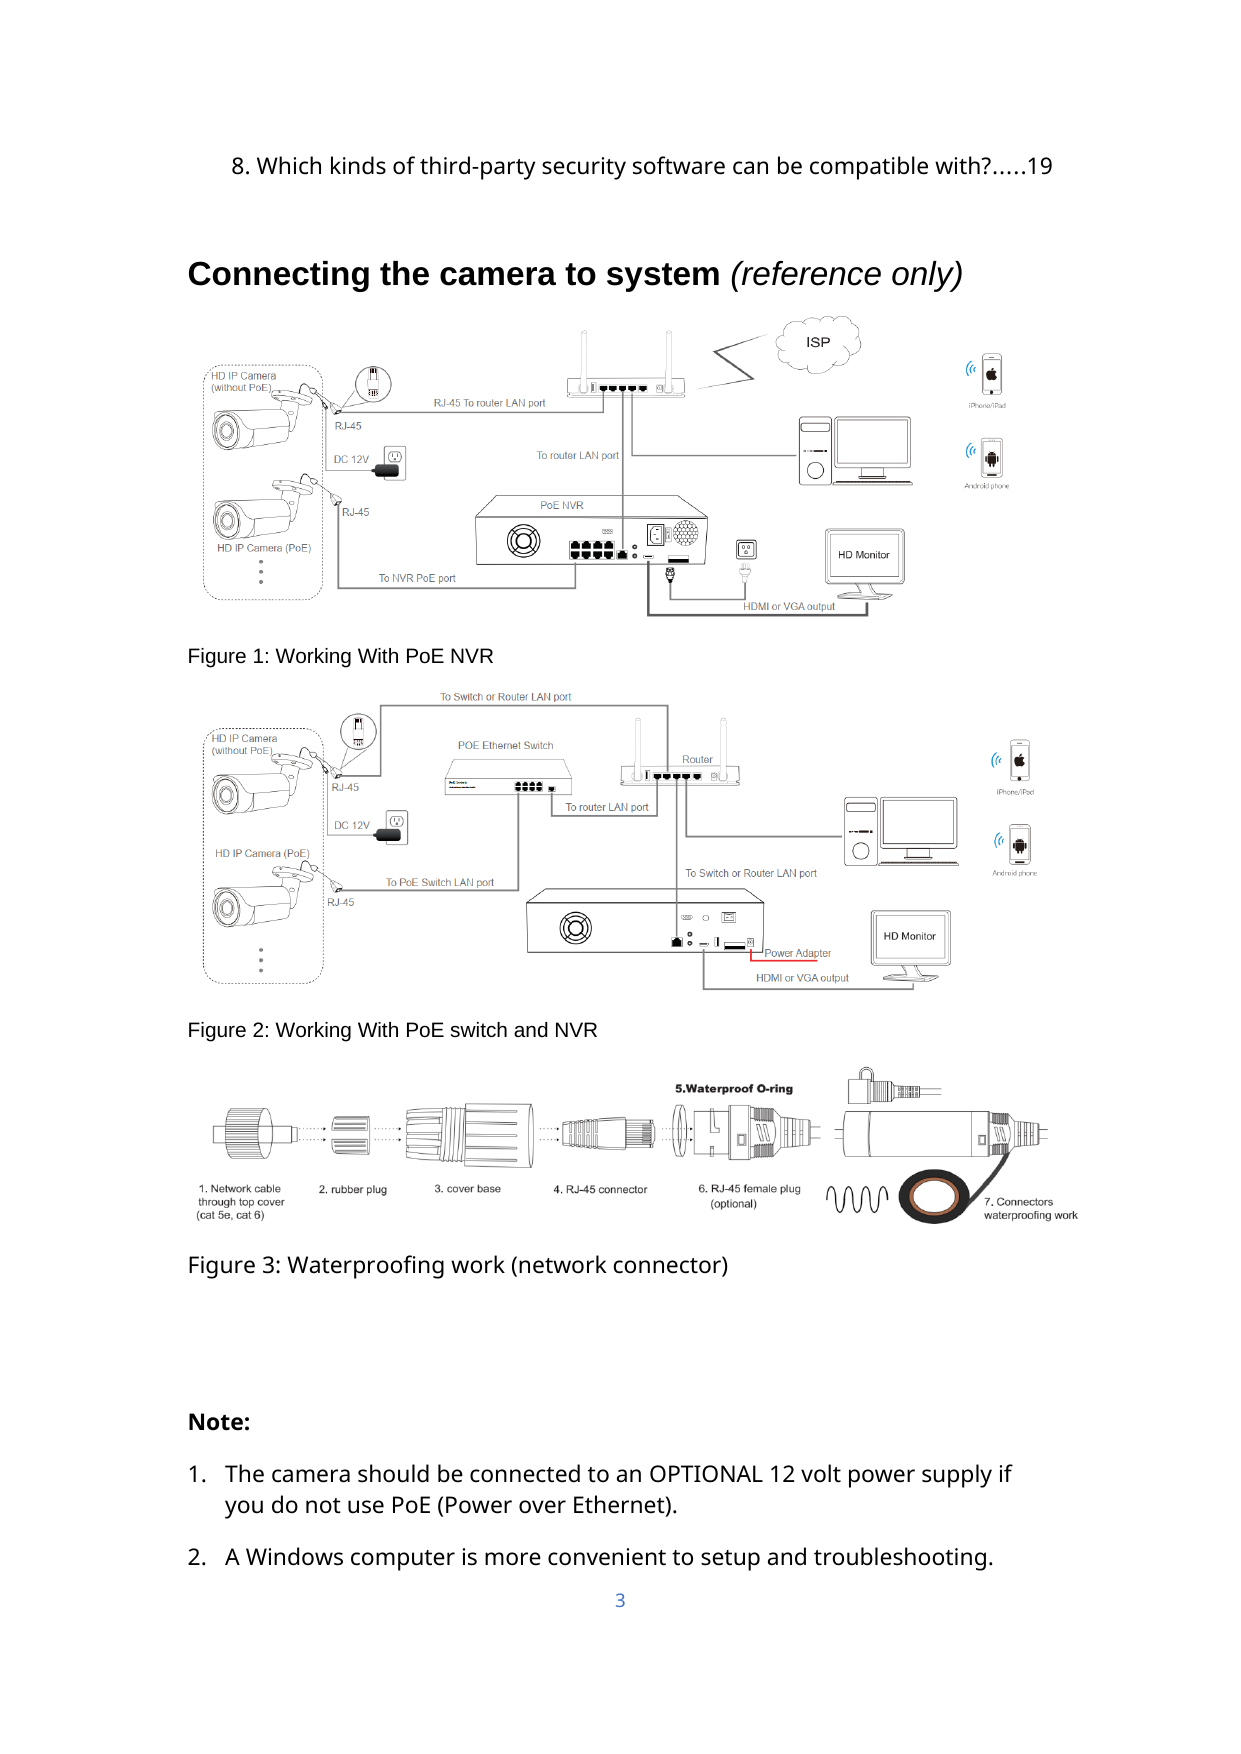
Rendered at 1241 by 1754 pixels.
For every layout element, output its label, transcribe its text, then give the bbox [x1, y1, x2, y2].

text Figure 3: Waterproofing work (network connector) [187, 1249, 1053, 1280]
picture [187, 1062, 1088, 1229]
text Figure 1: Working With PoE NVR [187, 644, 1053, 668]
text Figure 2: Working With PoE switch and NVR [187, 1018, 1053, 1042]
list A Windows computer is more convenient to setup and troubleshooting. [187, 1541, 1053, 1572]
text Note: [187, 1405, 1053, 1437]
list The camera should be connected to an OPTIONAL 12 volt power supply if you do not use PoE (Power over Ethernet). [187, 1457, 1053, 1520]
picture [187, 313, 1053, 623]
picture [187, 688, 1053, 997]
text Connecting the camera to system (reference only) [187, 254, 1053, 293]
